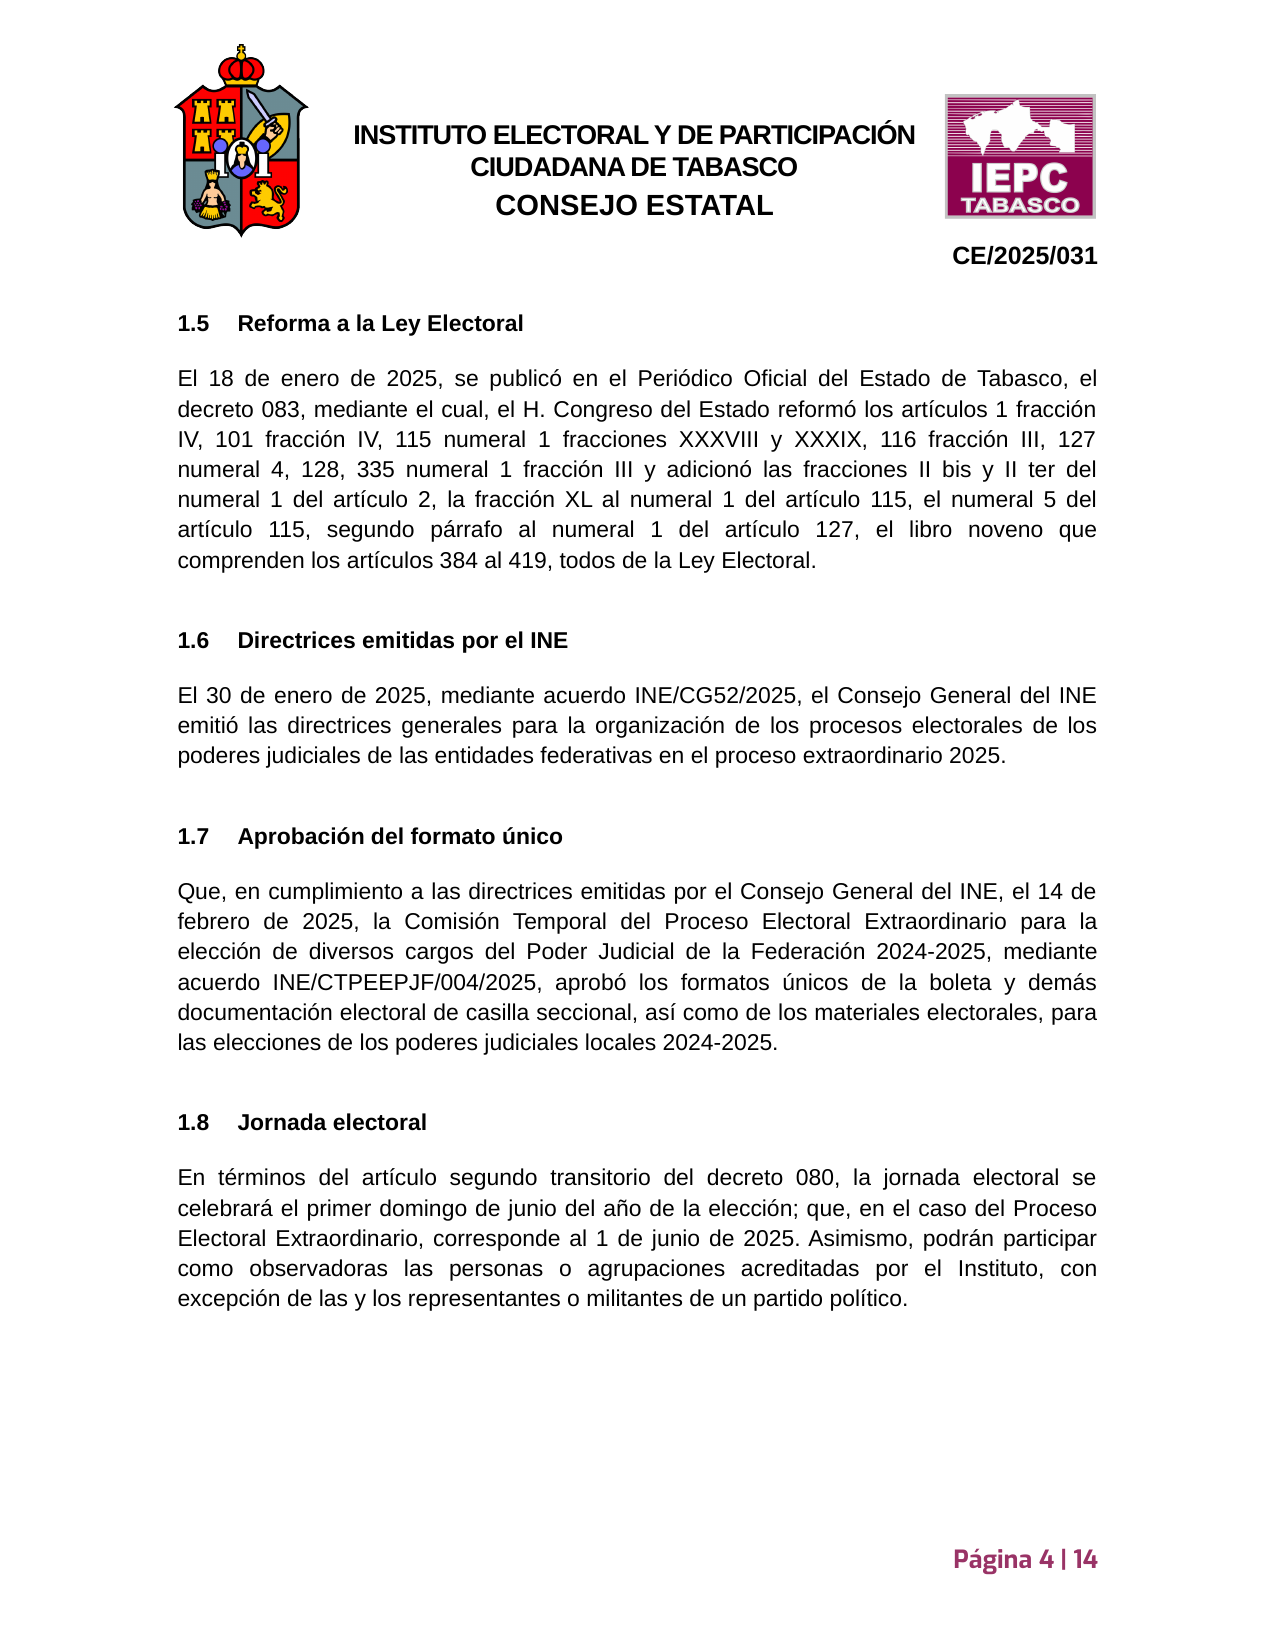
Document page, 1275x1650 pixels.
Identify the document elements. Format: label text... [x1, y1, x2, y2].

text El 30 de enero de 2025, mediante acuerdo INE/CG52/2025, el Consejo General del INE emitió las directrices generales para la organización de los procesos electorales de los poderes judiciales de las entidades federativas en el proceso extraordinario 2025. [177, 682, 1098, 769]
subtitle Reforma a la Ley Electoral [177, 310, 1098, 336]
subtitle Directrices emitidas por el INE [177, 627, 1098, 653]
picture [158, 44, 325, 241]
picture [944, 94, 1096, 219]
subtitle Jornada electoral [177, 1109, 1098, 1135]
text En términos del artículo segundo transitorio del decreto 080, la jornada electoral se celebrará el primer domingo de junio del año de la elección; que, en el caso del Proceso Electoral Extraordinario, corresponde al 1 de junio de 2025. Asimismo, podrán participar como observadoras las personas o agrupaciones acreditadas por el Instituto, con excepción de las y los representantes o militantes de un partido político. [177, 1164, 1098, 1311]
text El 18 de enero de 2025, se publicó en el Periódico Oficial del Estado de Tabasco, el decreto 083, mediante el cual, el H. Congreso del Estado reformó los artículos 1 fracción IV, 101 fracción IV, 115 numeral 1 fracciones XXXVIII y XXXIX, 116 fracción III, 127 numeral 4, 128, 335 numeral 1 fracción III y adicionó las fracciones II bis y II ter del numeral 1 del artículo 2, la fracción XL al numeral 1 del artículo 115, el numeral 5 del artículo 115, segundo párrafo al numeral 1 del artículo 127, el libro noveno que comprenden los artículos 384 al 419, todos de la Ley Electoral. [177, 365, 1098, 573]
text Que, en cumplimiento a las directrices emitidas por el Consejo General del INE, el 14 de febrero de 2025, la Comisión Temporal del Proceso Electoral Extraordinario para la elección de diversos cargos del Poder Judicial de la Federación 2024-2025, mediante acuerdo INE/CTPEEPJF/004/2025, aprobó los formatos únicos de la boleta y demás documentación electoral de casilla seccional, así como de los materiales electorales, para las elecciones de los poderes judiciales locales 2024-2025. [177, 878, 1098, 1055]
subtitle Aprobación del formato único [177, 823, 1098, 849]
